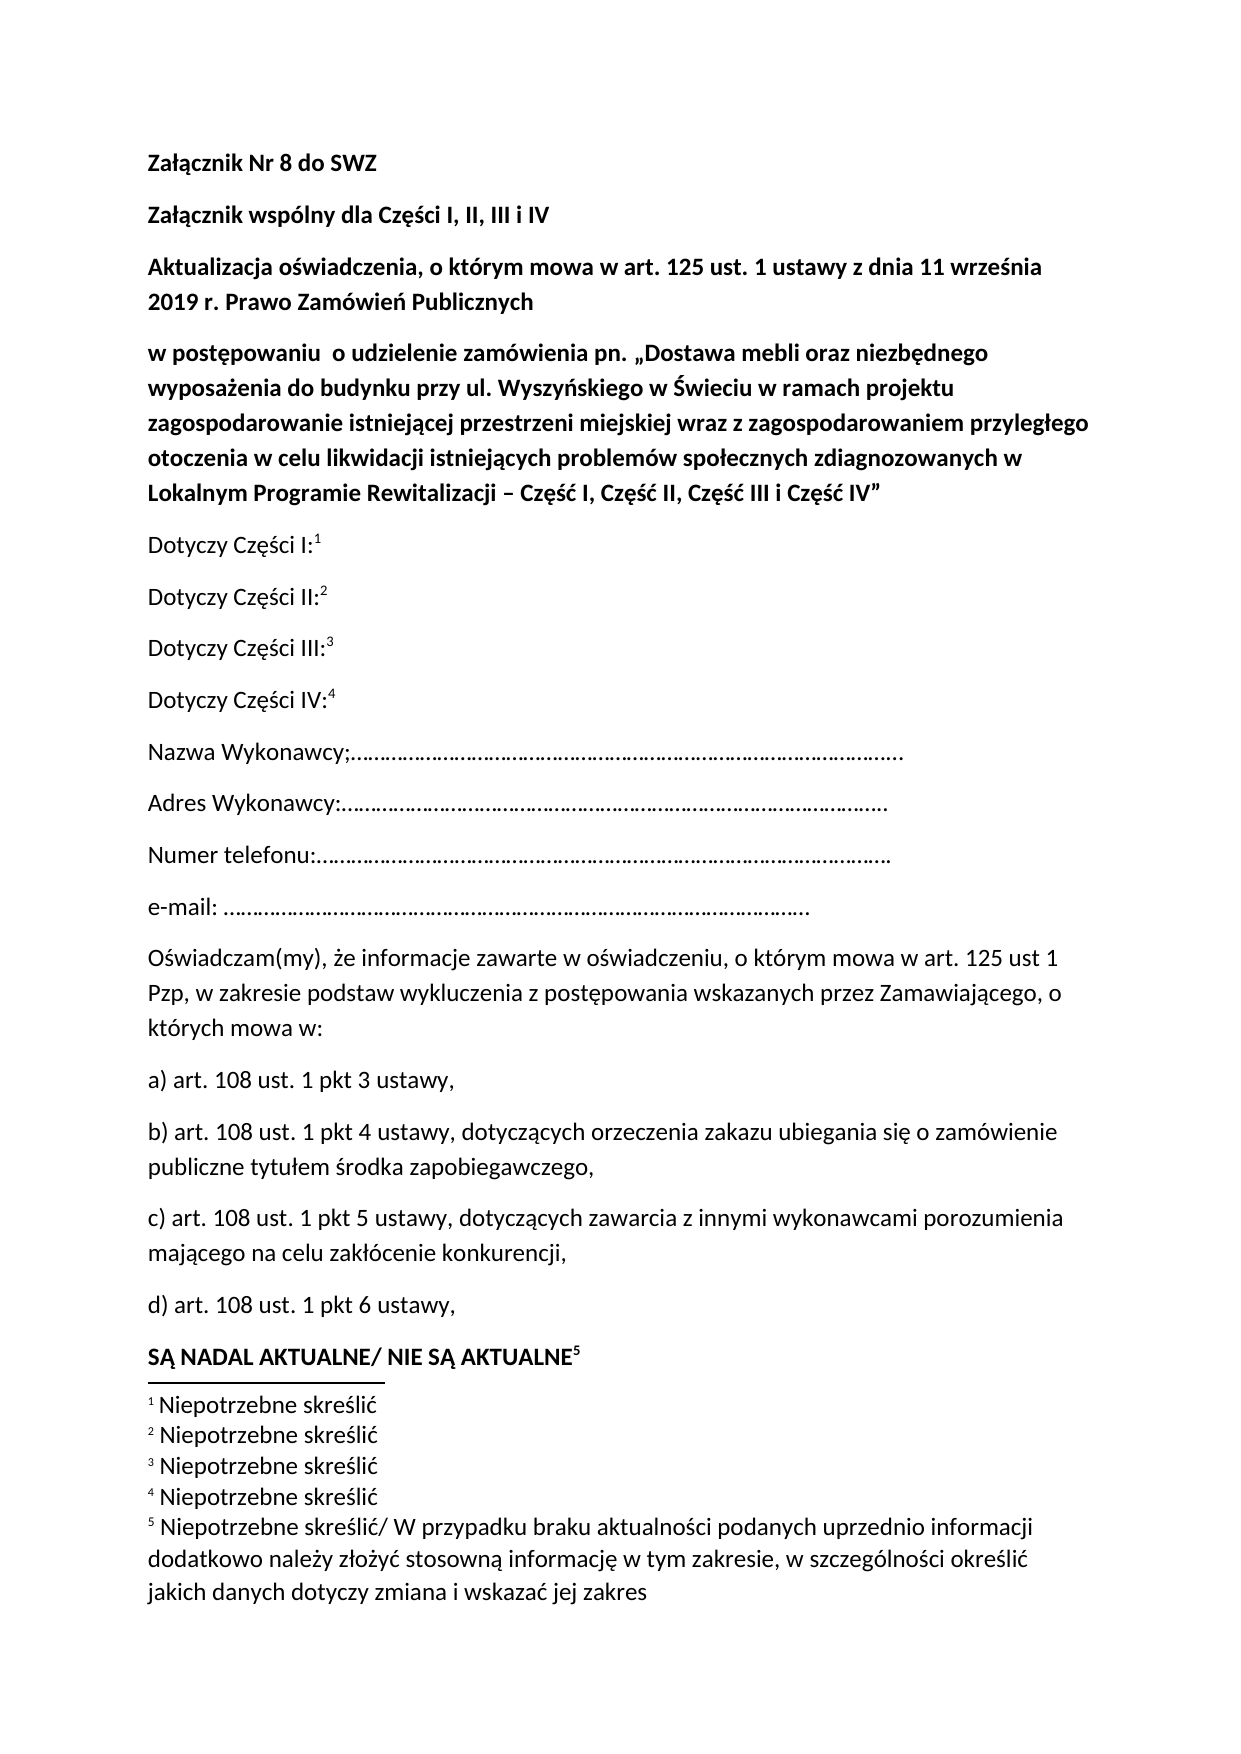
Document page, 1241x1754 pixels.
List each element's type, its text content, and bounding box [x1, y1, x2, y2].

text e-mail: ………………………………………………………………………………………… [148, 891, 1093, 921]
text Załącznik wspólny dla Części I, II, III i IV [148, 199, 1093, 230]
text Dotyczy Części II: [148, 581, 1093, 611]
text Adres Wykonawcy:………………………………………………………………………………….. [148, 788, 1093, 818]
text a) art. 108 ust. 1 pkt 3 ustawy, [148, 1064, 1093, 1095]
text c) art. 108 ust. 1 pkt 5 ustawy, dotyczących zawarcia z innymi wykonawcami porozumienia mającego na celu zakłócenie konkurencji, [148, 1203, 1093, 1268]
text Dotyczy Części III: [148, 633, 1093, 663]
text Dotyczy Części I: [148, 529, 1093, 560]
text Numer telefonu:………………………………………………………………………………………. [148, 839, 1093, 870]
text Aktualizacja oświadczenia, o którym mowa w art. 125 ust. 1 ustawy z dnia 11 września 2019 r. Prawo Zamówień Publicznych [148, 251, 1093, 316]
text Dotyczy Części IV: [148, 684, 1093, 715]
text Załącznik Nr 8 do SWZ [148, 148, 1093, 178]
text d) art. 108 ust. 1 pkt 6 ustawy, [148, 1289, 1093, 1320]
text w postępowaniu o udzielenie zamówienia pn. „Dostawa mebli oraz niezbędnego wyposażenia do budynku przy ul. Wyszyńskiego w Świeciu w ramach projektu zagospodarowanie istniejącej przestrzeni miejskiej wraz z zagospodarowaniem przyległego otoczenia w celu likwidacji istniejących problemów społecznych zdiagnozowanych w Lokalnym Programie Rewitalizacji – Część I, Część II, Część III i Część IV” [148, 338, 1093, 508]
text b) art. 108 ust. 1 pkt 4 ustawy, dotyczących orzeczenia zakazu ubiegania się o zamówienie publiczne tytułem środka zapobiegawczego, [148, 1116, 1093, 1181]
text Nazwa Wykonawcy;…………………………………………………………………………………... [148, 736, 1093, 766]
text Oświadczam(my), że informacje zawarte w oświadczeniu, o którym mowa w art. 125 ust 1 Pzp, w zakresie podstaw wykluczenia z postępowania wskazanych przez Zamawiającego, o których mowa w: [148, 943, 1093, 1043]
text SĄ NADAL AKTUALNE/ NIE SĄ AKTUALNE [148, 1341, 1093, 1371]
